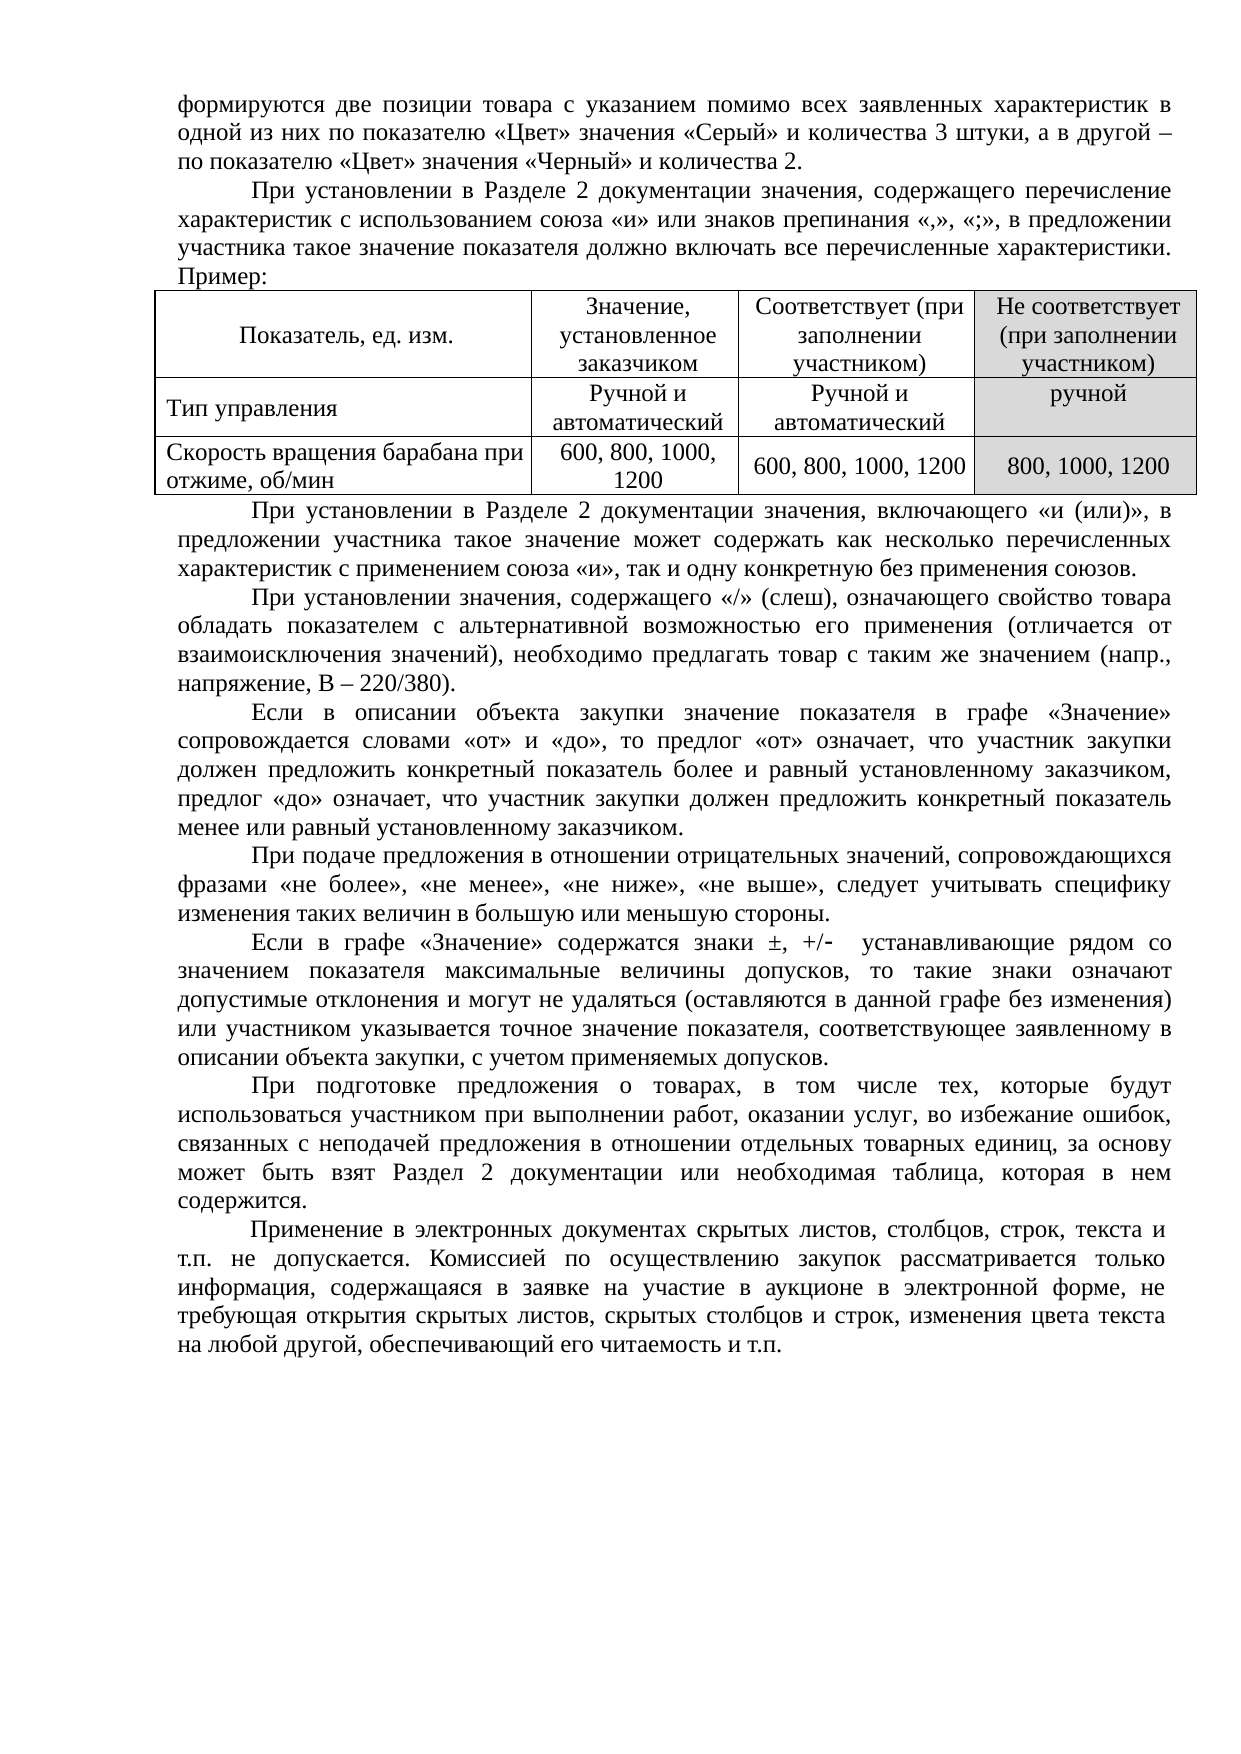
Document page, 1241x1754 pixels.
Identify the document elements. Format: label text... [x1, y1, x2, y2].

table_cell Тип управления [156, 378, 531, 436]
table_cell Скорость вращения барабана при отжиме, об/мин [156, 437, 531, 494]
text При подаче предложения в отношении отрицательных значений, сопровождающихся фразами «не более», «не менее», «не ниже», «не выше», следует учитывать специфику изменения таких величин в большую или меньшую стороны. [177, 840, 1172, 927]
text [177, 89, 1172, 175]
table_header Значение, установленное заказчиком [532, 291, 738, 377]
table_cell Ручной и автоматический [739, 378, 974, 436]
text При установлении в Разделе 2 документации значения, содержащего перечисление характеристик с использованием союза «и» или знаков препинания «,», «;», в предложении участника такое значение показателя должно включать все перечисленные характеристики. Пример: [177, 175, 1172, 290]
text Если в описании объекта закупки значение показателя в графе «Значение» сопровождается словами «от» и «до», то предлог «от» означает, что участник закупки должен предложить конкретный показатель более и равный установленному заказчиком, предлог «до» означает, что участник закупки должен предложить конкретный показатель менее или равный установленному заказчиком. [177, 697, 1172, 840]
table_header Соответствует (при заполнении участником) [739, 291, 974, 377]
table_header Показатель, ед. изм. [156, 291, 531, 377]
text Если в графе «Значение» содержатся знаки ±, +/ устанавливающие рядом со значением показателя максимальные величины допусков, то такие знаки означают допустимые отклонения и могут не удаляться (оставляются в данной графе без изменения) или участником указывается точное значение показателя, соответствующее заявленному в описании объекта закупки, с учетом применяемых допусков. [177, 927, 1172, 1070]
table_cell 600, 800, 1000, 1200 [739, 437, 974, 494]
table_cell ручной [975, 378, 1196, 436]
text Применение в электронных документах скрытых листов, столбцов, строк, текста и т.п. не допускается. Комиссией по осуществлению закупок рассматривается только информация, содержащаяся в заявке на участие в аукционе в электронной форме, не требующая открытия скрытых листов, скрытых столбцов и строк, изменения цвета текста на любой другой, обеспечивающий его читаемость и т.п. [177, 1214, 1167, 1358]
table_header Не соответствует (при заполнении участником) [975, 291, 1196, 377]
table_cell 800, 1000, 1200 [975, 437, 1196, 494]
table_cell 600, 800, 1000, 1200 [532, 437, 738, 494]
text При подготовке предложения о товарах, в том числе тех, которые будут использоваться участником при выполнении работ, оказании услуг, во избежание ошибок, связанных с неподачей предложения в отношении отдельных товарных единиц, за основу может быть взят Раздел 2 документации или необходимая таблица, которая в нем содержится. [177, 1070, 1172, 1214]
text При установлении в Разделе 2 документации значения, включающего «и (или)», в предложении участника такое значение может содержать как несколько перечисленных характеристик с применением союза «и», так и одну конкретную без применения союзов. [177, 495, 1172, 582]
text При установлении значения, содержащего «/» (слеш), означающего свойство товара обладать показателем с альтернативной возможностью его применения (отличается от взаимоисключения значений), необходимо предлагать товар с таким же значением (напр., напряжение, В – 220/380). [177, 582, 1172, 697]
table_cell Ручной и автоматический [532, 378, 738, 436]
